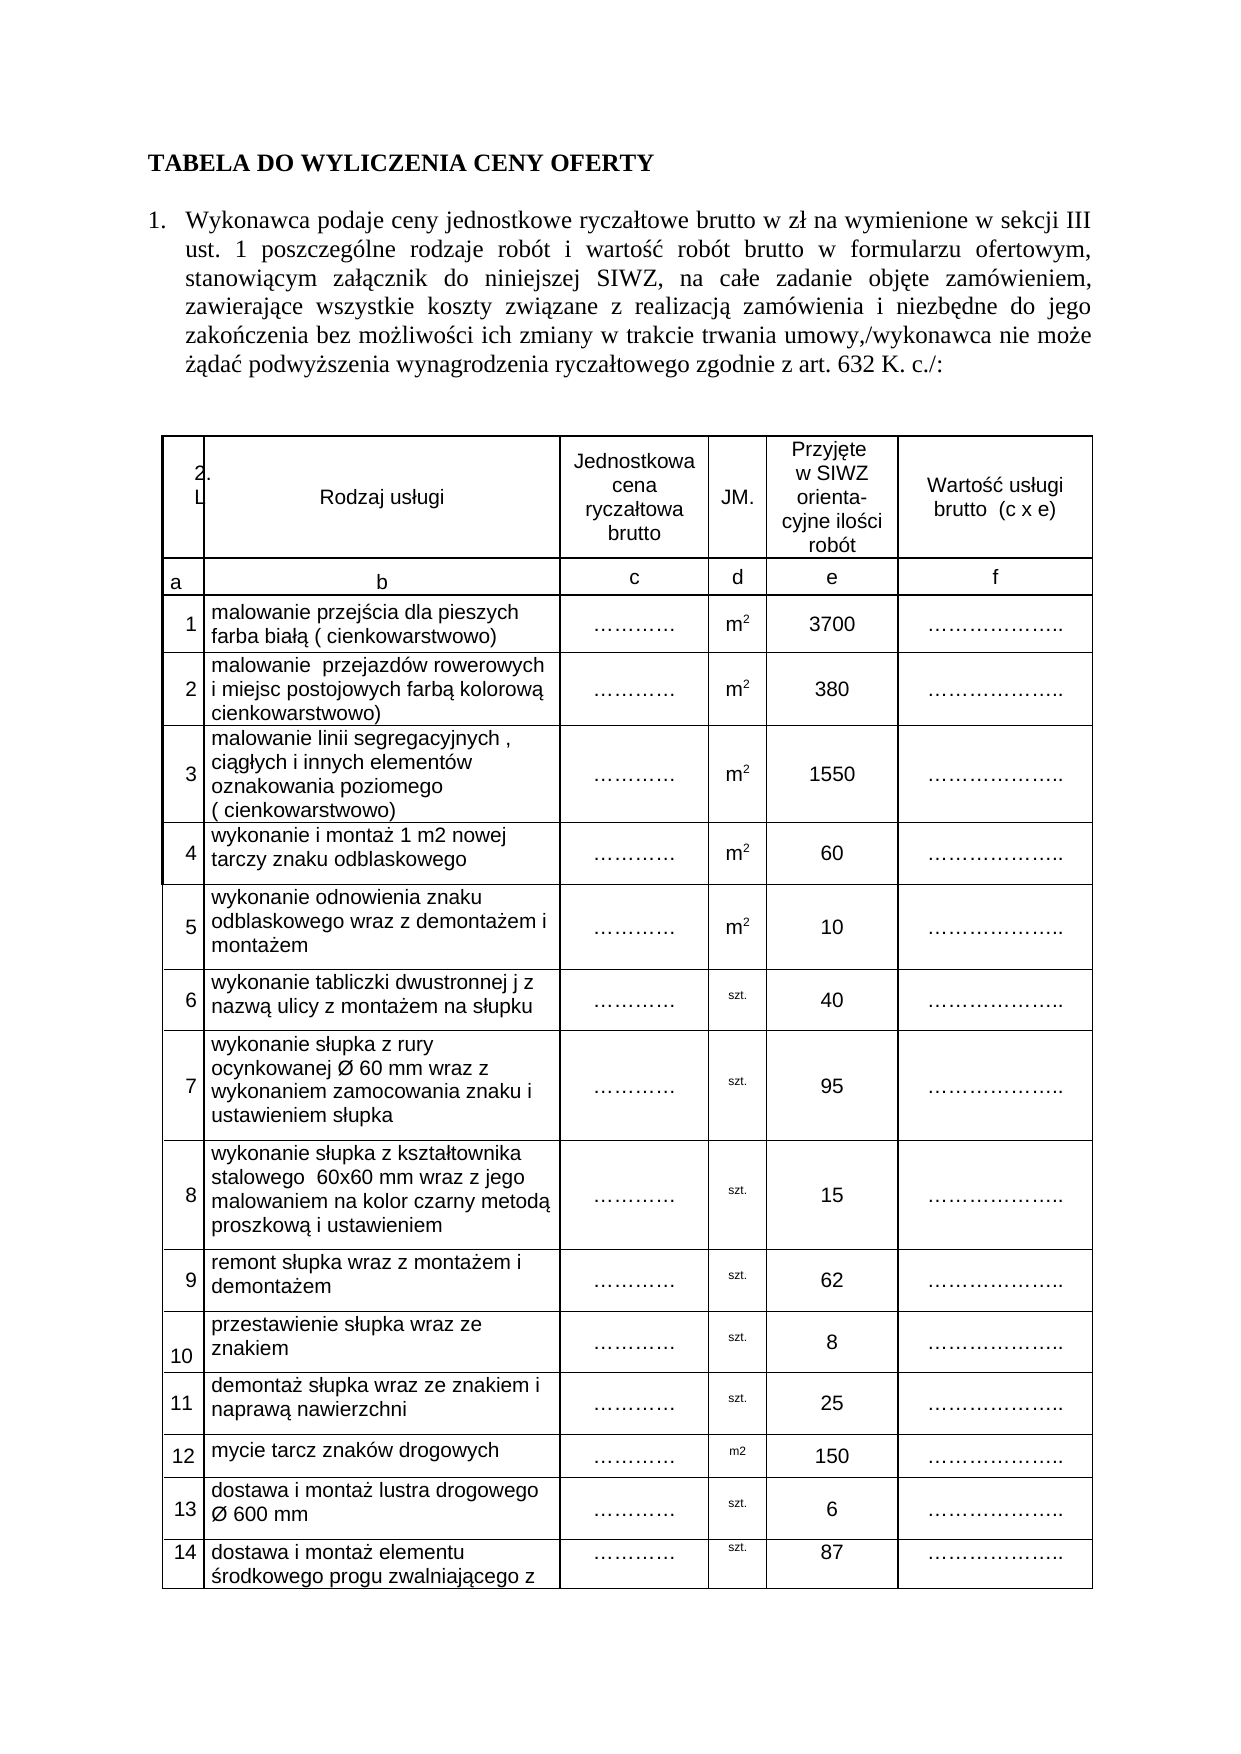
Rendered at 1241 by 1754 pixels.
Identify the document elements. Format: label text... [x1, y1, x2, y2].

table_cell 150 [767, 1435, 897, 1477]
table_cell ………… [561, 1478, 708, 1539]
table_cell szt. [709, 1250, 766, 1311]
table_cell 15 [767, 1141, 897, 1249]
table_cell malowanie przejazdów rowerowych i miejsc postojowych farbą kolorową cienkowarstwowo) [205, 653, 559, 725]
table_cell wykonanie słupka z rury ocynkowanej Ø wraz z wykonaniem zamocowania znaku i ustawieniem słupka [205, 1031, 559, 1140]
table_cell ……………….. [899, 1540, 1092, 1588]
table_cell m2 [709, 885, 766, 969]
table_cell 87 [767, 1540, 897, 1588]
table_cell przestawienie słupka wraz ze znakiem [205, 1312, 559, 1372]
table_cell 12 [163, 1434, 203, 1477]
table_cell ………… [561, 1031, 708, 1140]
table_cell m2 [709, 596, 766, 652]
table_header JM. [709, 437, 766, 557]
table_cell ……………….. [899, 970, 1092, 1030]
table_cell szt. [709, 1540, 766, 1588]
table_cell ………… [561, 1312, 708, 1372]
table_cell ……………….. [899, 1435, 1092, 1477]
table_cell 10 [767, 885, 897, 969]
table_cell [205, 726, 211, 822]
table_cell ………… [561, 1141, 708, 1249]
table_cell 6 [163, 969, 203, 1030]
table_cell m2 [709, 726, 766, 822]
table_cell 60 [767, 823, 897, 883]
table_cell wykonanie słupka z kształtownika stalowego 60x60 mm wraz z jego malowaniem na kolor czarny metodą proszkową i ustawieniem [205, 1141, 559, 1249]
table_cell ……………….. [899, 1031, 1092, 1140]
text TABELA DO WYLICZENIA CENY OFERTY [148, 148, 1093, 176]
table_header Jednostkowa cena ryczałtowa brutto [561, 437, 708, 557]
table_cell ………… [561, 596, 708, 652]
table_cell 6 [767, 1478, 897, 1539]
table_cell szt. [709, 1373, 766, 1433]
table_cell 11 [163, 1372, 203, 1433]
table_cell 3 [164, 726, 203, 822]
table_cell e [767, 559, 897, 594]
table_cell wykonanie odnowienia znaku odblaskowego wraz z demontażem i montażem [205, 885, 559, 969]
table_header L.p. [164, 437, 203, 557]
table_cell 40 [767, 970, 897, 1030]
table_cell remont słupka wraz z montażem i demontażem [205, 1250, 559, 1311]
table_cell demontaż słupka wraz ze znakiem i naprawą nawierzchni [205, 1373, 559, 1433]
table_cell 8 [163, 1140, 203, 1249]
table_cell mycie tarcz znaków drogowych [205, 1435, 559, 1477]
table_cell 7 [163, 1030, 203, 1140]
table_cell ………… [561, 1250, 708, 1311]
table_cell ……………….. [899, 1312, 1092, 1372]
table_cell ………… [561, 823, 708, 883]
table_cell 8 [767, 1312, 897, 1372]
table_cell 62 [767, 1250, 897, 1311]
table_cell ………… [561, 653, 708, 725]
table_cell 9 [163, 1249, 203, 1311]
table_cell ……………….. [899, 726, 1092, 822]
table_cell f [899, 559, 1092, 594]
table_cell 3700 [767, 596, 897, 652]
list Wykonawca podaje ceny jednostkowe ryczałtowe brutto w zł na wymienione w sekcji III ust. 1 poszczególne rodzaje robót i wartość robót brutto w formularzu ofertowym, stanowiącym załącznik do niniejszej SIWZ, na całe zadanie objęte zamówieniem, zawierające wszystkie koszty związane z realizacją zamówienia i niezbędne do jego zakończenia bez możliwości ich zmiany w trakcie trwania umowy,/wykonawca nie może żądać podwyższenia wynagrodzenia ryczałtowego zgodnie z art. 632 K. c./: [148, 205, 1093, 378]
table_cell 10 [163, 1311, 203, 1372]
table_cell m2 [709, 1435, 766, 1477]
table_cell ………… [561, 726, 708, 822]
table_header Rodzaj usługi [205, 437, 559, 557]
table_cell ………… [561, 1540, 708, 1588]
table_cell 95 [767, 1031, 897, 1140]
table_cell a [164, 559, 203, 594]
table_cell b [205, 559, 559, 594]
table_cell ……………….. [899, 1478, 1092, 1539]
table_cell szt. [709, 1141, 766, 1249]
table_cell d [709, 559, 766, 594]
table_cell szt. [709, 1478, 766, 1539]
table_cell 4 [164, 823, 203, 883]
table_cell ………… [561, 1373, 708, 1433]
table_cell szt. [709, 1031, 766, 1140]
table_cell ……………….. [899, 653, 1092, 725]
table_cell ……………….. [899, 1141, 1092, 1249]
table_cell 14 [163, 1539, 203, 1588]
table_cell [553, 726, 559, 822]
table_cell ……………….. [899, 823, 1092, 883]
table_cell ………… [561, 885, 708, 969]
table_cell m2 [709, 823, 766, 883]
table_cell 5 [163, 885, 203, 969]
table_cell 380 [767, 653, 897, 725]
table_cell dostawa i montaż lustra drogowego Ø [205, 1478, 559, 1539]
table_cell 2 [164, 653, 203, 725]
table_cell 25 [767, 1373, 897, 1433]
table_cell m2 [709, 653, 766, 725]
table_cell 13 [163, 1477, 203, 1539]
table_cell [205, 1540, 559, 1588]
table_cell wykonanie tabliczki dwustronnej j z nazwą ulicy z montażem na słupku [205, 970, 559, 1030]
table_cell ……………….. [899, 1250, 1092, 1311]
table_cell wykonanie i montaż nowej tarczy znaku odblaskowego [205, 823, 559, 883]
table_cell malowanie przejścia dla pieszych farba białą ( cienkowarstwowo) [205, 596, 559, 652]
table_cell ……………….. [899, 1373, 1092, 1433]
table_header Wartość usługi brutto (c x e) [899, 437, 1092, 557]
table_cell 1550 [767, 726, 897, 822]
table_cell ………… [561, 1435, 708, 1477]
table_cell szt. [709, 1312, 766, 1372]
table_cell c [561, 559, 708, 594]
table_cell ……………….. [899, 596, 1092, 652]
table_header Przyjęte w SIWZ orienta-cyjne ilości robót [767, 437, 897, 557]
table_cell szt. [709, 970, 766, 1030]
table_cell 1 [164, 596, 203, 652]
table_cell ………… [561, 970, 708, 1030]
table_cell ……………….. [899, 885, 1092, 969]
